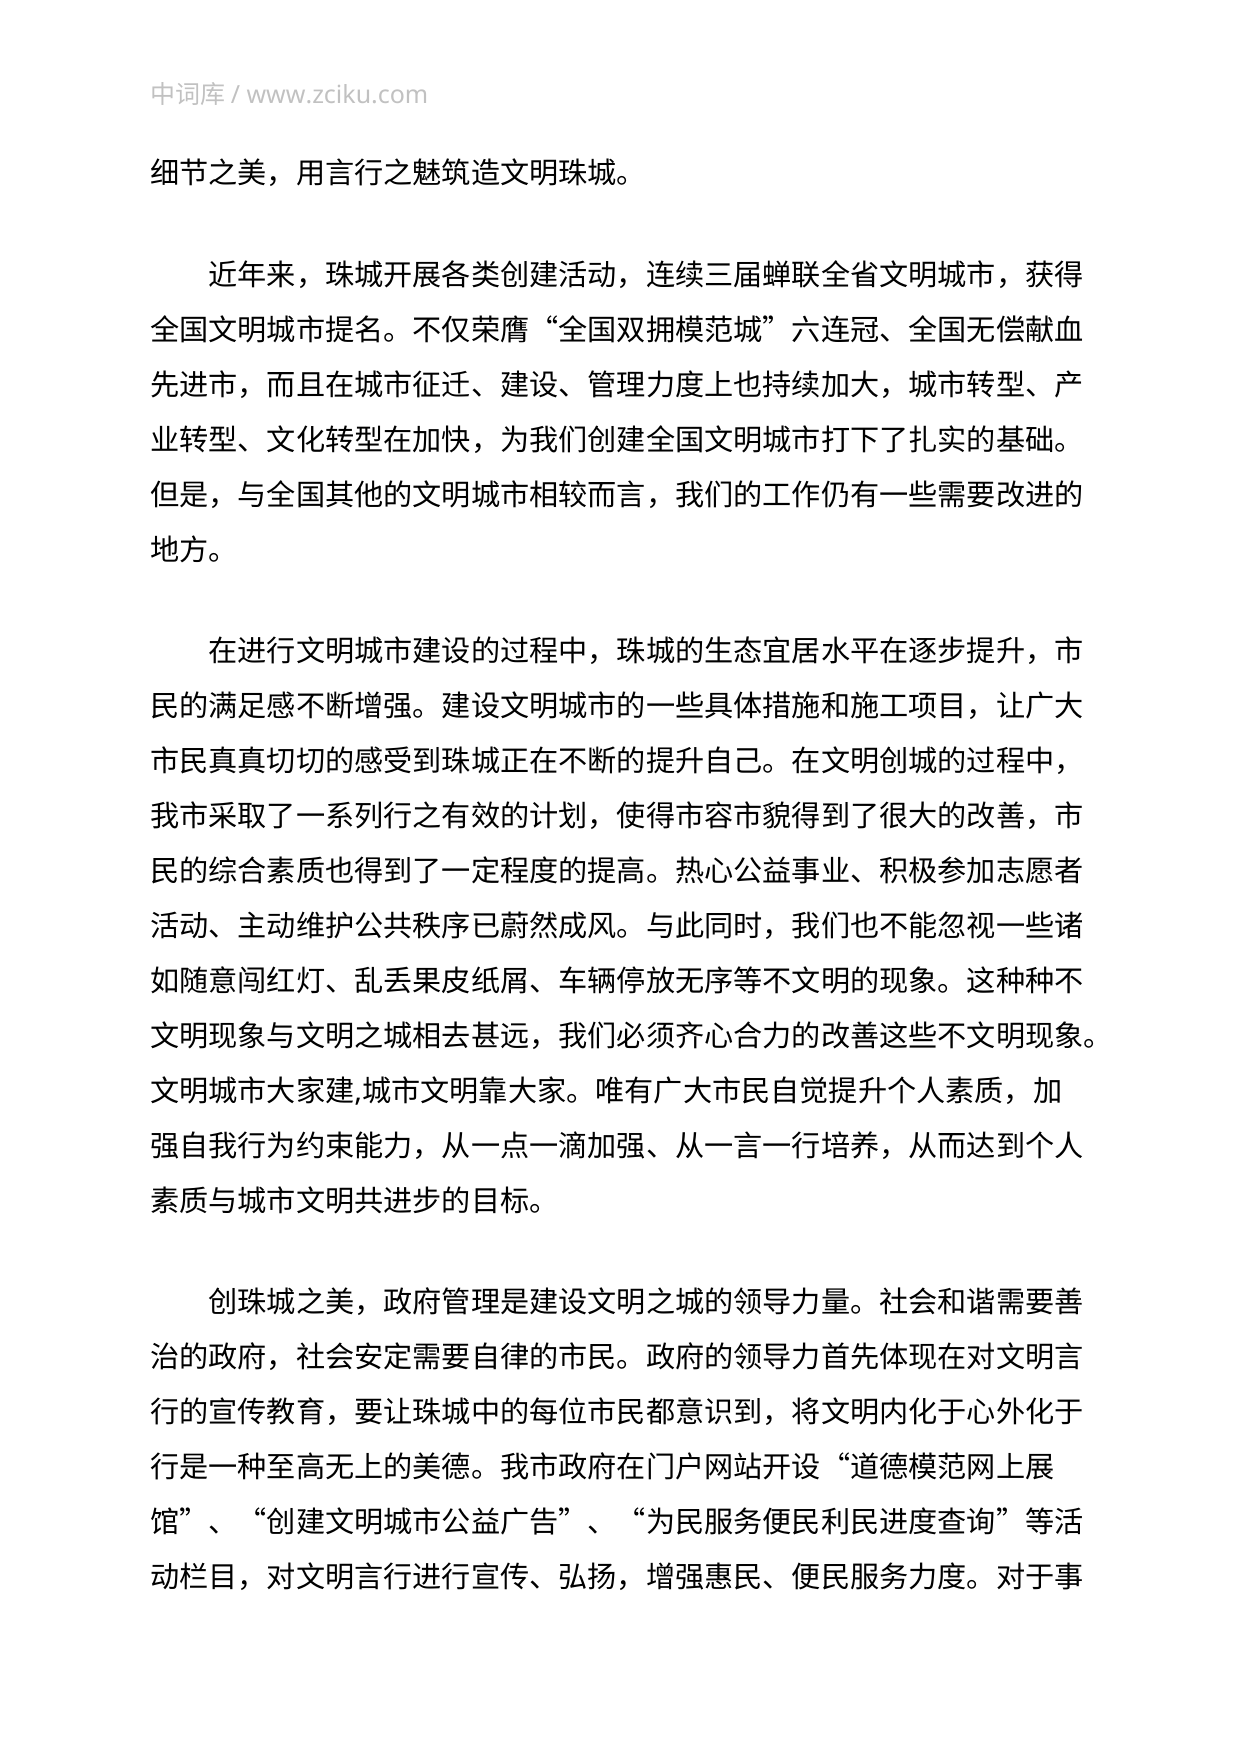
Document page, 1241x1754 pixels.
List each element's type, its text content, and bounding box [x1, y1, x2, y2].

text 近年来，珠城开展各类创建活动，连续三届蝉联全省文明城市，获得全国文明城市提名。不仅荣膺“全国双拥模范城”六连冠、全国无偿献血先进市，而且在城市征迁、建设、管理力度上也持续加大，城市转型、产业转型、文化转型在加快，为我们创建全国文明城市打下了扎实的基础。但是，与全国其他的文明城市相较而言，我们的工作仍有一些需要改进的地方。 [150, 252, 1090, 568]
text 在进行文明城市建设的过程中，珠城的生态宜居水平在逐步提升，市民的满足感不断增强。建设文明城市的一些具体措施和施工项目，让广大市民真真切切的感受到珠城正在不断的提升自己。在文明创城的过程中，我市采取了一系列行之有效的计划，使得市容市貌得到了很大的改善，市民的综合素质也得到了一定程度的提高。热心公益事业、积极参加志愿者活动、主动维护公共秩序已蔚然成风。与此同时，我们也不能忽视一些诸如随意闯红灯、乱丢果皮纸屑、车辆停放无序等不文明的现象。这种种不文明现象与文明之城相去甚远，我们必须齐心合力的改善这些不文明现象。文明城市大家建,城市文明靠大家。唯有广大市民自觉提升个人素质，加强自我行为约束能力，从一点一滴加强、从一言一行培养，从而达到个人素质与城市文明共进步的目标。 [150, 628, 1090, 1219]
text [150, 1279, 1090, 1596]
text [150, 150, 1090, 192]
